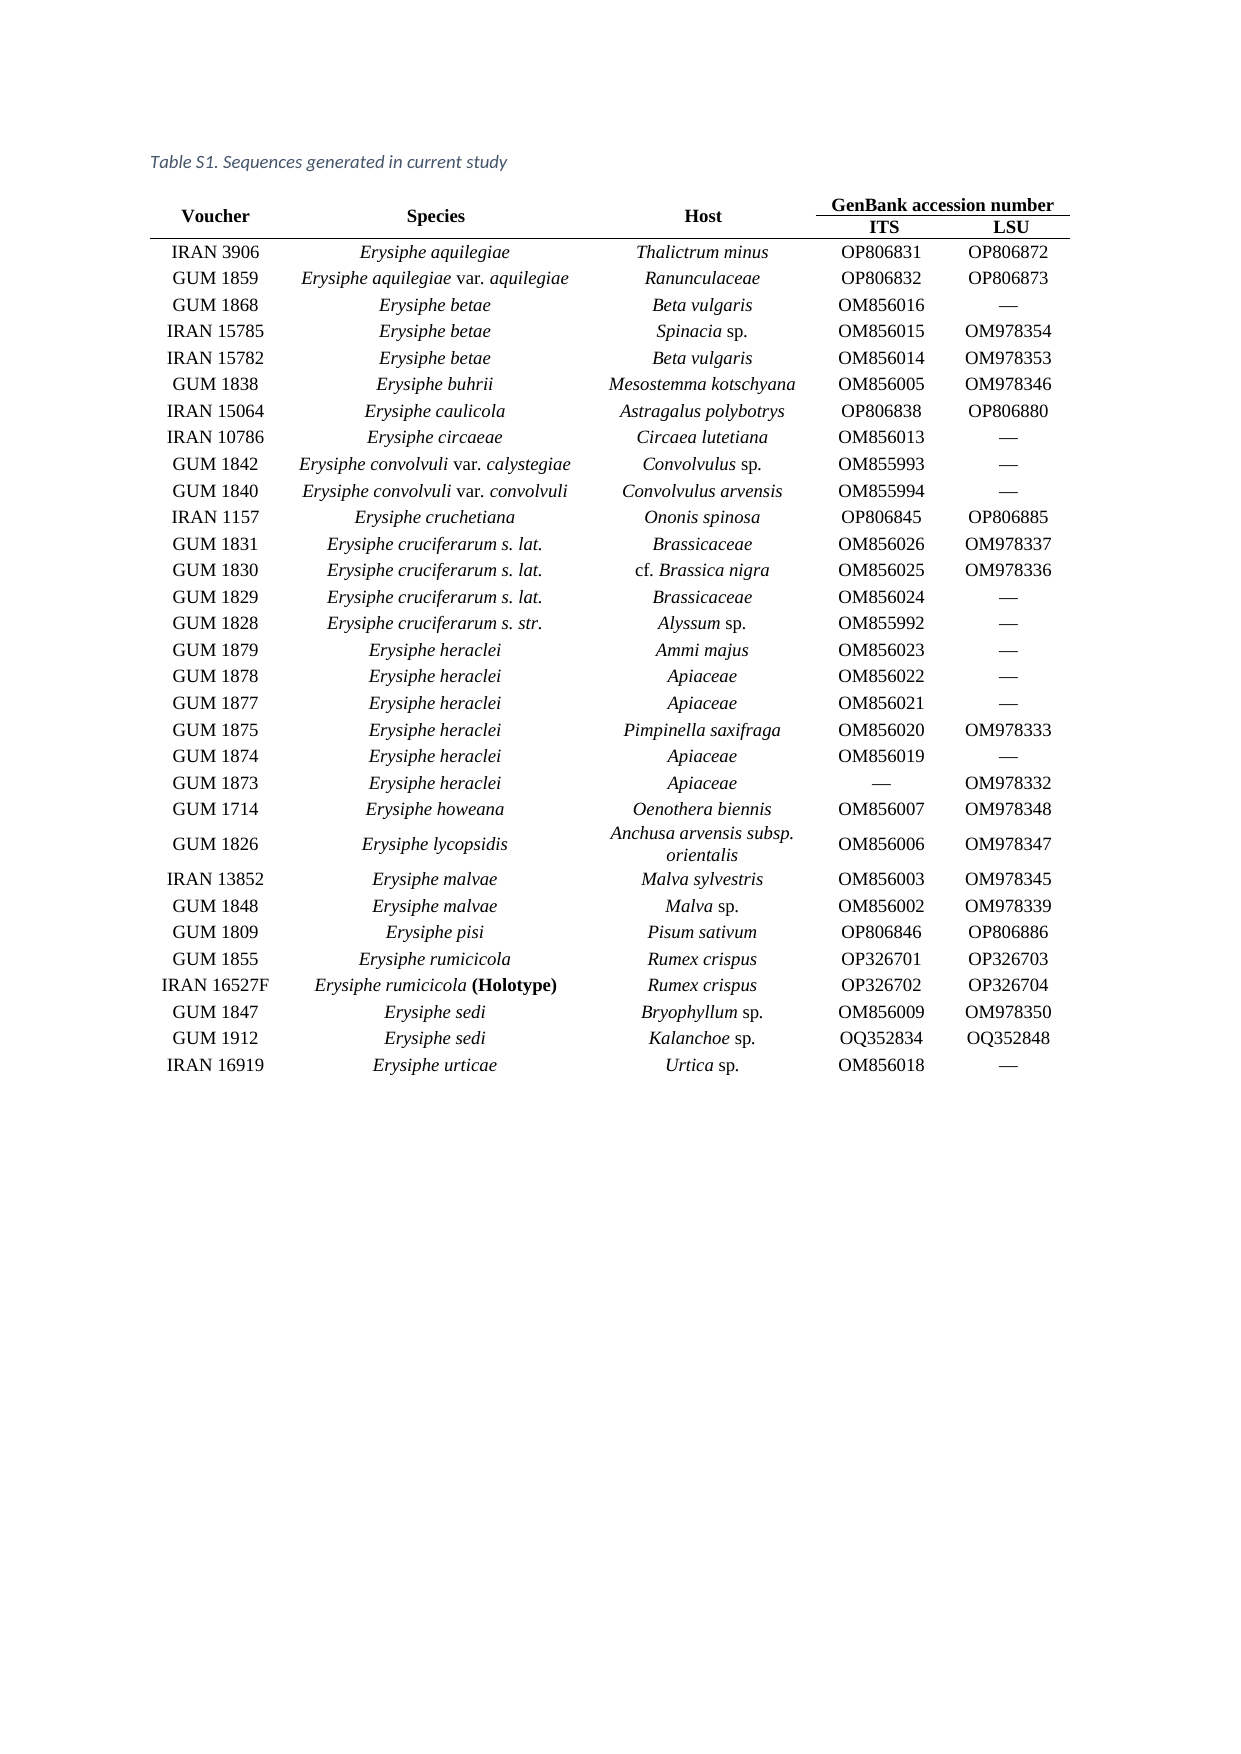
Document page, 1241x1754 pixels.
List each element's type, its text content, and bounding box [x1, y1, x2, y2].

table_cell — [816, 769, 947, 796]
table_cell OM856005 [816, 371, 947, 397]
table_cell Erysiphe cruchetiana [281, 504, 591, 530]
table_cell Apiaceae [591, 690, 816, 716]
table_cell — [947, 636, 1069, 663]
table_cell OM856019 [816, 743, 947, 769]
table_cell OM855994 [816, 477, 947, 503]
table_cell Erysiphe rumicicola [281, 945, 591, 972]
table_cell GUM 1859 [150, 265, 281, 291]
table_header GenBank accession number [816, 194, 1069, 215]
table_cell OP806831 [816, 239, 947, 264]
table_cell — [947, 1051, 1069, 1078]
table_cell GUM 1840 [150, 477, 281, 503]
table_cell Circaea lutetiana [591, 424, 816, 450]
table_cell Beta vulgaris [591, 291, 816, 318]
table_cell Erysiphe aquilegiae [281, 239, 591, 264]
table_cell Erysiphe sedi [281, 998, 591, 1025]
table_cell Erysiphe cruciferarum s. lat. [281, 583, 591, 610]
table_cell GUM 1831 [150, 530, 281, 557]
table_cell Erysiphe betae [281, 291, 591, 318]
table_cell GUM 1874 [150, 743, 281, 769]
table_header Host [591, 194, 816, 238]
table_cell OM856002 [816, 892, 947, 918]
table_cell Alyssum sp. [591, 610, 816, 636]
table_cell GUM 1848 [150, 892, 281, 918]
table_cell ITS [816, 216, 953, 238]
table_cell Apiaceae [591, 743, 816, 769]
table_cell Erysiphe howeana [281, 796, 591, 822]
table_cell Convolvulus sp. [591, 450, 816, 477]
table_cell OM856018 [816, 1051, 947, 1078]
table_cell Thalictrum minus [591, 239, 816, 264]
table_header Species [281, 194, 591, 238]
table_cell — [947, 477, 1069, 503]
table_cell GUM 1828 [150, 610, 281, 636]
table_cell Ononis spinosa [591, 504, 816, 530]
table_cell OP806880 [947, 397, 1069, 424]
table_cell Erysiphe heraclei [281, 636, 591, 663]
table_cell GUM 1868 [150, 291, 281, 318]
table_cell Erysiphe buhrii [281, 371, 591, 397]
table_cell OQ352834 [816, 1025, 947, 1051]
table_cell OM978354 [947, 318, 1069, 344]
table_cell OP326702 [816, 972, 947, 998]
table_cell OP806846 [816, 919, 947, 945]
table_cell IRAN 1157 [150, 504, 281, 530]
table_cell OM978348 [947, 796, 1069, 822]
table_cell Erysiphe urticae [281, 1051, 591, 1078]
table_cell GUM 1809 [150, 919, 281, 945]
table_cell GUM 1875 [150, 716, 281, 743]
table_cell OM978332 [947, 769, 1069, 796]
table_cell OQ352848 [947, 1025, 1069, 1051]
table_cell LSU [953, 216, 1069, 238]
table_cell Erysiphe cruciferarum s. str. [281, 610, 591, 636]
table_cell Astragalus polybotrys [591, 397, 816, 424]
table_cell — [947, 424, 1069, 450]
table_cell — [947, 450, 1069, 477]
table_cell GUM 1830 [150, 557, 281, 583]
table_cell GUM 1879 [150, 636, 281, 663]
table_cell OM856026 [816, 530, 947, 557]
table_cell Erysiphe lycopsidis [281, 822, 591, 865]
table_cell GUM 1912 [150, 1025, 281, 1051]
table_cell OM856025 [816, 557, 947, 583]
table_cell Erysiphe malvae [281, 892, 591, 918]
table_cell Spinacia sp. [591, 318, 816, 344]
table_cell OM856009 [816, 998, 947, 1025]
table_cell IRAN 15064 [150, 397, 281, 424]
table_cell OM855993 [816, 450, 947, 477]
table_cell Erysiphe heraclei [281, 716, 591, 743]
table_cell IRAN 16527F [150, 972, 281, 998]
table_cell OM978333 [947, 716, 1069, 743]
table_cell OP806886 [947, 919, 1069, 945]
table_cell Rumex crispus [591, 945, 816, 972]
table_cell Erysiphe circaeae [281, 424, 591, 450]
table_cell OP326701 [816, 945, 947, 972]
table_cell OM978353 [947, 344, 1069, 371]
table_cell Pisum sativum [591, 919, 816, 945]
table_cell OP806838 [816, 397, 947, 424]
table_cell OM856007 [816, 796, 947, 822]
table_cell OP806845 [816, 504, 947, 530]
table_cell Rumex crispus [591, 972, 816, 998]
table_cell GUM 1855 [150, 945, 281, 972]
table_cell Erysiphe heraclei [281, 663, 591, 689]
table_cell Erysiphe betae [281, 318, 591, 344]
table_cell OM856014 [816, 344, 947, 371]
table_cell Erysiphe heraclei [281, 743, 591, 769]
table_cell GUM 1842 [150, 450, 281, 477]
table_cell GUM 1829 [150, 583, 281, 610]
table_cell — [947, 743, 1069, 769]
table_cell OM856013 [816, 424, 947, 450]
table_cell Kalanchoe sp. [591, 1025, 816, 1051]
table_cell OM978336 [947, 557, 1069, 583]
table_cell Apiaceae [591, 769, 816, 796]
table_cell IRAN 15785 [150, 318, 281, 344]
table_cell OM856021 [816, 690, 947, 716]
table_cell OP806873 [947, 265, 1069, 291]
table_cell Erysiphe sedi [281, 1025, 591, 1051]
table_cell OP326703 [947, 945, 1069, 972]
table_cell Erysiphe heraclei [281, 769, 591, 796]
table_cell GUM 1873 [150, 769, 281, 796]
table_cell OM978337 [947, 530, 1069, 557]
table_cell OM856006 [816, 822, 947, 865]
table_cell Mesostemma kotschyana [591, 371, 816, 397]
table_cell GUM 1847 [150, 998, 281, 1025]
table_cell Ranunculaceae [591, 265, 816, 291]
table_cell — [947, 291, 1069, 318]
table_cell GUM 1877 [150, 690, 281, 716]
table_cell Erysiphe malvae [281, 865, 591, 892]
table_cell — [947, 690, 1069, 716]
table_cell OM978346 [947, 371, 1069, 397]
table_cell OM978347 [947, 822, 1069, 865]
table_cell OP806885 [947, 504, 1069, 530]
table_cell OP806872 [947, 239, 1069, 264]
table_cell OP806832 [816, 265, 947, 291]
table_cell OM856015 [816, 318, 947, 344]
table_cell Oenothera biennis [591, 796, 816, 822]
table_header Voucher [150, 194, 281, 238]
table_cell OM978350 [947, 998, 1069, 1025]
table_cell Erysiphe cruciferarum s. lat. [281, 557, 591, 583]
table_cell OM856023 [816, 636, 947, 663]
table_cell GUM 1838 [150, 371, 281, 397]
table_cell OM856003 [816, 865, 947, 892]
table_cell Urtica sp. [591, 1051, 816, 1078]
table_cell IRAN 10786 [150, 424, 281, 450]
table_cell Malva sp. [591, 892, 816, 918]
table_cell — [947, 663, 1069, 689]
table_cell IRAN 16919 [150, 1051, 281, 1078]
table_cell OM855992 [816, 610, 947, 636]
table_cell GUM 1878 [150, 663, 281, 689]
table_cell OM978345 [947, 865, 1069, 892]
table_cell Erysiphe caulicola [281, 397, 591, 424]
table_cell Apiaceae [591, 663, 816, 689]
table_cell — [947, 583, 1069, 610]
table_cell IRAN 13852 [150, 865, 281, 892]
table_cell Anchusa arvensis subsp. orientalis [591, 822, 816, 865]
table_cell OM856022 [816, 663, 947, 689]
table_cell cf. Brassica nigra [591, 557, 816, 583]
table_cell Erysiphe pisi [281, 919, 591, 945]
table_cell OP326704 [947, 972, 1069, 998]
table_cell Malva sylvestris [591, 865, 816, 892]
table_cell Erysiphe rumicicola (Holotype) [281, 972, 591, 998]
table_cell Pimpinella saxifraga [591, 716, 816, 743]
table_cell OM856020 [816, 716, 947, 743]
table_cell Erysiphe heraclei [281, 690, 591, 716]
table_cell Erysiphe aquilegiae var. aquilegiae [281, 265, 591, 291]
table_cell Erysiphe cruciferarum s. lat. [281, 530, 591, 557]
table_cell Erysiphe convolvuli var. calystegiae [281, 450, 591, 477]
table_cell Ammi majus [591, 636, 816, 663]
table_cell — [947, 610, 1069, 636]
table_cell Brassicaceae [591, 530, 816, 557]
table_cell Convolvulus arvensis [591, 477, 816, 503]
table_cell Brassicaceae [591, 583, 816, 610]
table_cell Bryophyllum sp. [591, 998, 816, 1025]
table_cell OM856016 [816, 291, 947, 318]
table_cell GUM 1826 [150, 822, 281, 865]
table_cell IRAN 3906 [150, 239, 281, 264]
table_cell OM978339 [947, 892, 1069, 918]
table_cell GUM 1714 [150, 796, 281, 822]
table_cell Erysiphe convolvuli var. convolvuli [281, 477, 591, 503]
table_cell OM856024 [816, 583, 947, 610]
table_cell IRAN 15782 [150, 344, 281, 371]
table_cell Erysiphe betae [281, 344, 591, 371]
table_cell Beta vulgaris [591, 344, 816, 371]
